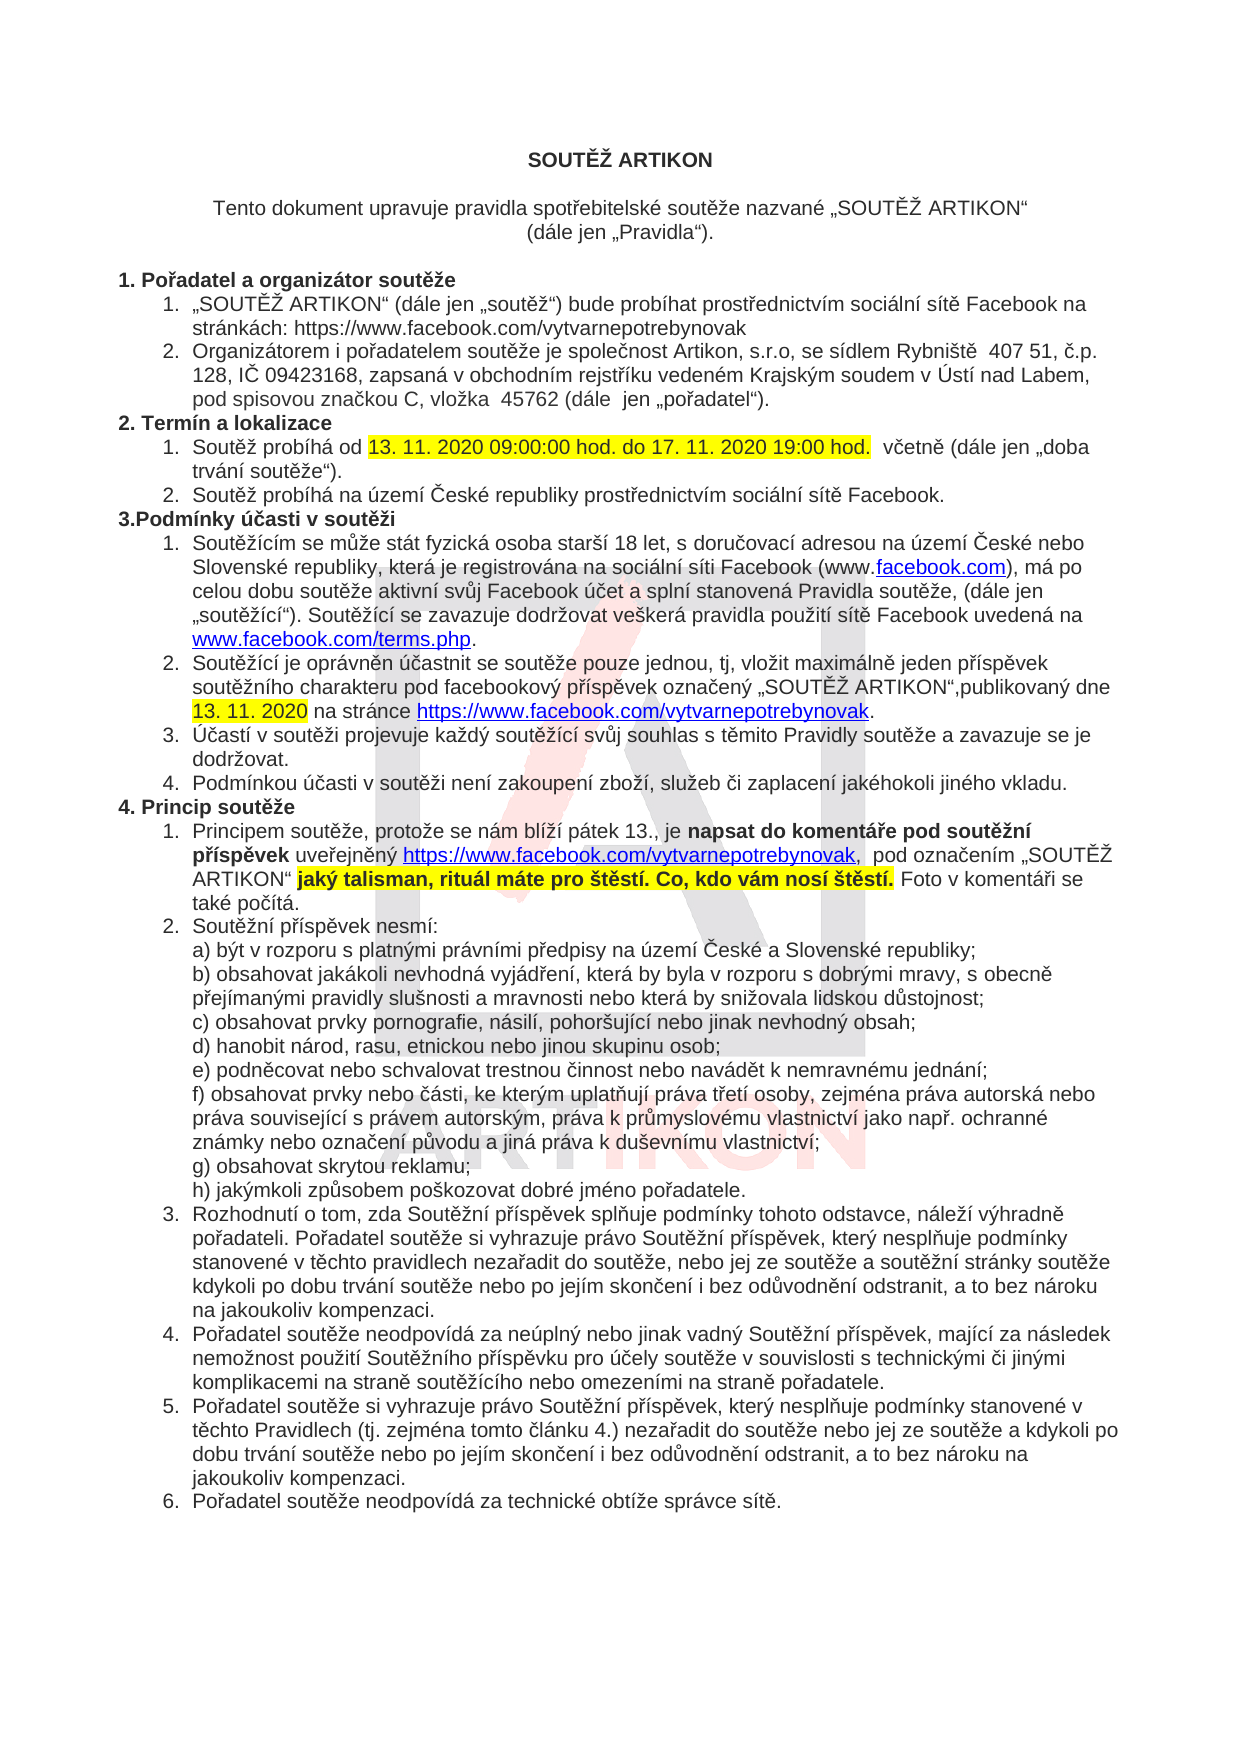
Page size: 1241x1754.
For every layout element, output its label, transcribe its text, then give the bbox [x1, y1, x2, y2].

text 4. Princip soutěže [118, 794, 1122, 818]
text SOUTĚŽ ARTIKON [118, 148, 1122, 172]
text 1. Pořadatel a organizátor soutěže [118, 267, 1122, 291]
list Účastí v soutěži projevuje každý soutěžící svůj souhlas s těmito Pravidly soutěže a zavazuje se je dodržovat. [162, 723, 1122, 771]
list Soutěž probíhá od 13. 11. 2020 09:00:00 hod. do 17. 11. 2020 19:00 hod. včetně (dále jen „doba trvání soutěže“). [162, 435, 1122, 483]
list Rozhodnutí o tom, zda Soutěžní příspěvek splňuje podmínky tohoto odstavce, náleží výhradně pořadateli. Pořadatel soutěže si vyhrazuje právo Soutěžní příspěvek, který nesplňuje podmínky stanovené v těchto pravidlech nezařadit do soutěže, nebo jej ze soutěže a soutěžní stránky soutěže kdykoli po dobu trvání soutěže nebo po jejím skončení i bez odůvodnění odstranit, a to bez nároku na jakoukoliv kompenzaci. [162, 1202, 1122, 1322]
list „SOUTĚŽ ARTIKON“ (dále jen „soutěž“) bude probíhat prostřednictvím sociální sítě Facebook na stránkách: https://www.facebook.com/vytvarnepotrebynovak [162, 291, 1122, 339]
list Pořadatel soutěže si vyhrazuje právo Soutěžní příspěvek, který nesplňuje podmínky stanovené v těchto Pravidlech (tj. zejména tomto článku 4.) nezařadit do soutěže nebo jej ze soutěže a kdykoli po dobu trvání soutěže nebo po jejím skončení i bez odůvodnění odstranit, a to bez nároku na jakoukoliv kompenzaci. [162, 1393, 1122, 1489]
text 3.Podmínky účasti v soutěži [118, 507, 1122, 531]
list Pořadatel soutěže neodpovídá za technické obtíže správce sítě. [162, 1489, 1122, 1513]
list Soutěž probíhá na území České republiky prostřednictvím sociální sítě Facebook. [162, 483, 1122, 507]
text Tento dokument upravuje pravidla spotřebitelské soutěže nazvané „SOUTĚŽ ARTIKON“ [118, 196, 1122, 219]
list Podmínkou účasti v soutěži není zakoupení zboží, služeb či zaplacení jakéhokoli jiného vkladu. [162, 771, 1122, 794]
list Soutěžícím se může stát fyzická osoba starší 18 let, s doručovací adresou na území České nebo Slovenské republiky, která je registrována na sociální síti Facebook (www.facebook.com), má po celou dobu soutěže aktivní svůj Facebook účet a splní stanovená Pravidla soutěže, (dále jen „soutěžící“). Soutěžící se zavazuje dodržovat veškerá pravidla použití sítě Facebook uvedená na www.facebook.com/terms.php. [162, 531, 1122, 651]
list Soutěžní příspěvek nesmí: a) být v rozporu s platnými právními předpisy na území České a Slovenské republiky; b) obsahovat jakákoli nevhodná vyjádření, která by byla v rozporu s dobrými mravy, s obecně přejímanými pravidly slušnosti a mravnosti nebo která by snižovala lidskou důstojnost; c) obsahovat prvky pornografie, násilí, pohoršující nebo jinak nevhodný obsah; d) hanobit národ, rasu, etnickou nebo jinou skupinu osob; e) podněcovat nebo schvalovat trestnou činnost nebo navádět k nemravnému jednání; f) obsahovat prvky nebo části, ke kterým uplatňují práva třetí osoby, zejména práva autorská nebo práva související s právem autorským, práva k průmyslovému vlastnictví jako např. ochranné známky nebo označení původu a jiná práva k duševnímu vlastnictví; g) obsahovat skrytou reklamu; h) jakýmkoli způsobem poškozovat dobré jméno pořadatele. [162, 914, 1122, 1202]
text 2. Termín a lokalizace [118, 411, 1122, 435]
list Principem soutěže, protože se nám blíží pátek 13., je napsat do komentáře pod soutěžní příspěvek uveřejněný https://www.facebook.com/vytvarnepotrebynovak, pod označením „SOUTĚŽ ARTIKON“ jaký talisman, rituál máte pro štěstí. Co, kdo vám nosí štěstí. Foto v komentáři se také počítá. [162, 818, 1122, 914]
list Organizátorem i pořadatelem soutěže je společnost Artikon, s.r.o, se sídlem Rybniště 407 51, č.p. 128, IČ 09423168, zapsaná v obchodním rejstříku vedeném Krajským soudem v Ústí nad Labem, pod spisovou značkou C, vložka 45762 (dále jen „pořadatel“). [162, 339, 1122, 411]
text (dále jen „Pravidla“). [118, 219, 1122, 243]
list Pořadatel soutěže neodpovídá za neúplný nebo jinak vadný Soutěžní příspěvek, mající za následek nemožnost použití Soutěžního příspěvku pro účely soutěže v souvislosti s technickými či jinými komplikacemi na straně soutěžícího nebo omezeními na straně pořadatele. [162, 1322, 1122, 1393]
list Soutěžící je oprávněn účastnit se soutěže pouze jednou, tj, vložit maximálně jeden příspěvek soutěžního charakteru pod facebookový příspěvek označený „SOUTĚŽ ARTIKON“,publikovaný dne 13. 11. 2020 na stránce https://www.facebook.com/vytvarnepotrebynovak. [162, 651, 1122, 723]
